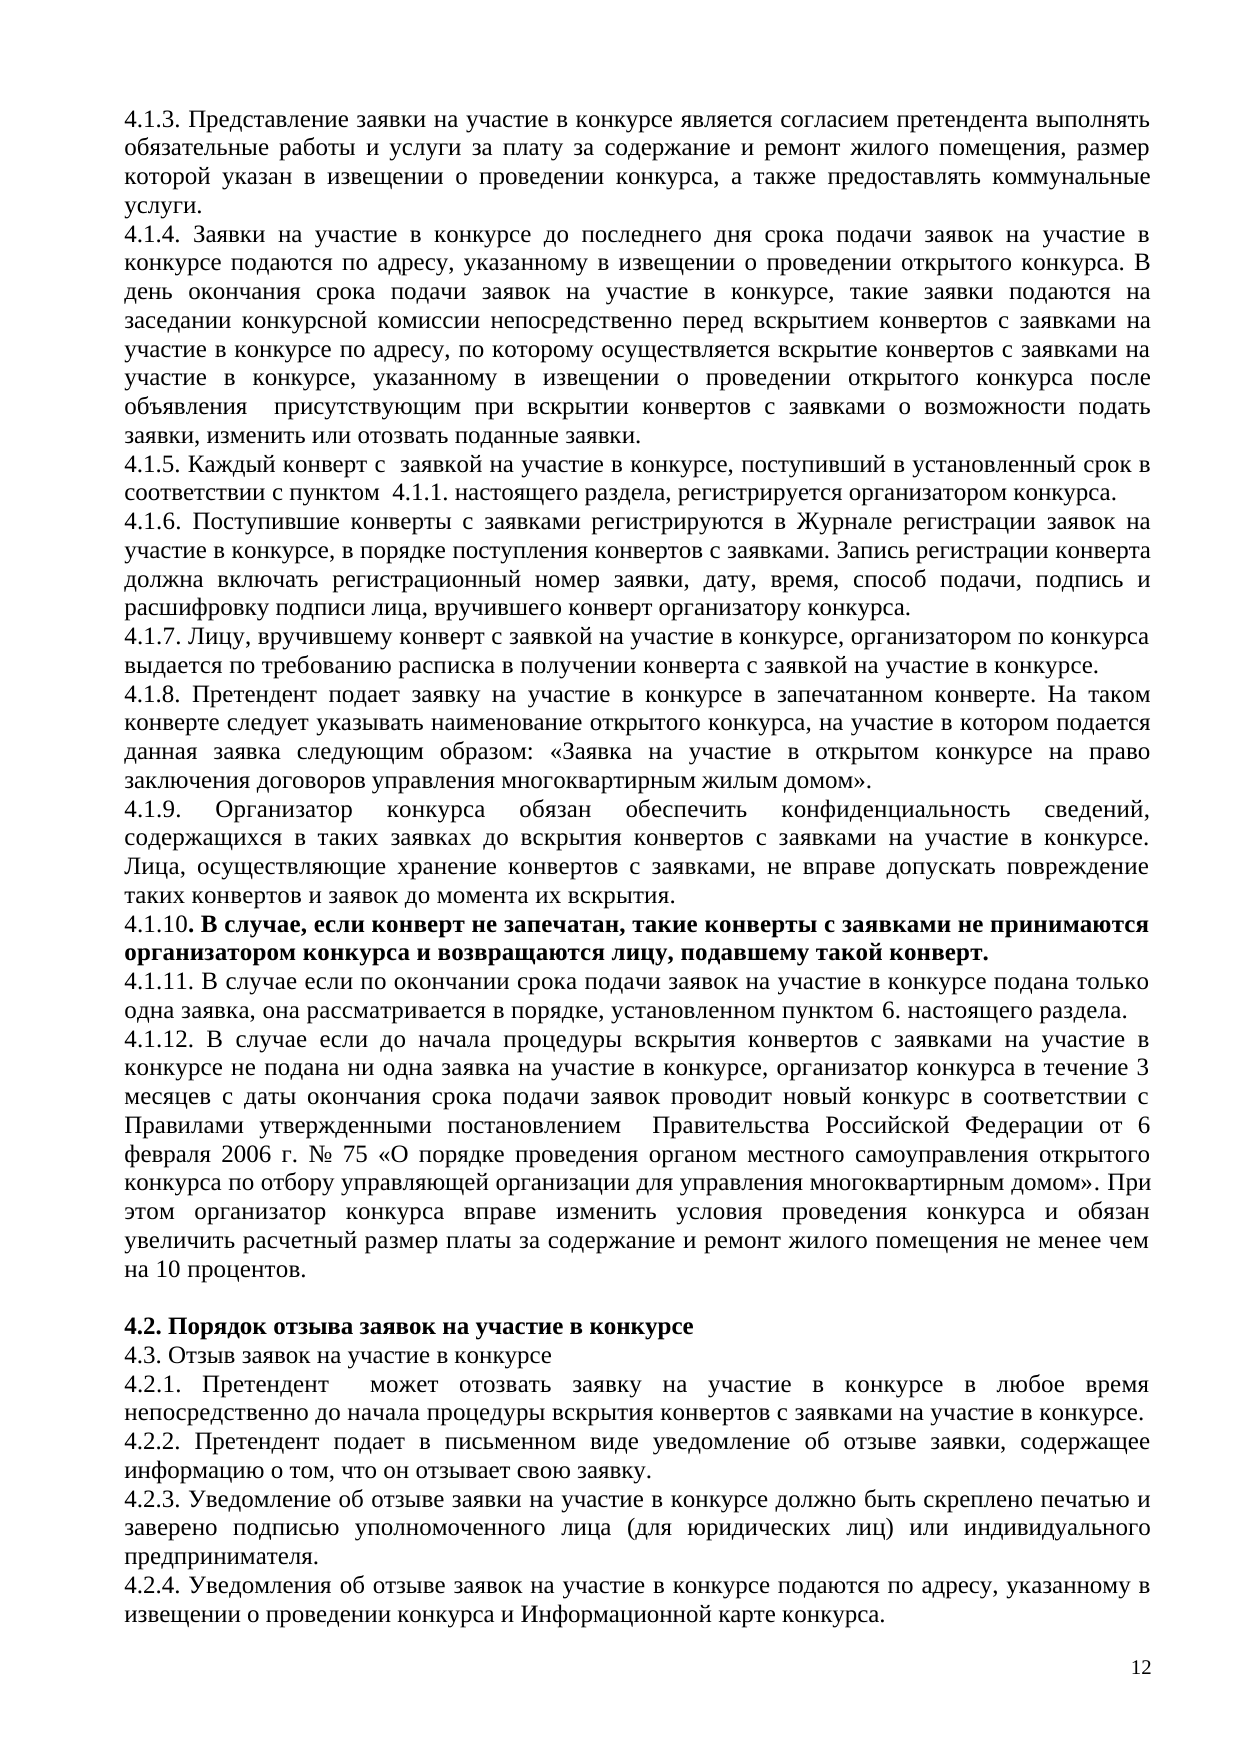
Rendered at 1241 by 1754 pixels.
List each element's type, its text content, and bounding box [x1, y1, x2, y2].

text 4.1.11. В случае если по окончании срока подачи заявок на участие в конкурсе подана только одна заявка, она рассматривается в порядке, установленном пунктом 6. настоящего раздела. [124, 966, 1152, 1024]
text 4.1.12. В случае если до начала процедуры вскрытия конвертов с заявками на участие в конкурсе не подана ни одна заявка на участие в конкурсе, организатор конкурса в течение 3 месяцев с даты окончания срока подачи заявок проводит новый конкурс в соответствии с Правилами утвержденными постановлением Правительства Российской Федерации от 6 февраля . № 75 «О порядке проведения органом местного самоуправления открытого конкурса по отбору управляющей организации для управления многоквартирным домом». При этом организатор конкурса вправе изменить условия проведения конкурса и обязан увеличить расчетный размер платы за содержание и ремонт жилого помещения не менее чем на 10 процентов. [124, 1024, 1152, 1282]
text 4.1.9. Организатор конкурса обязан обеспечить конфиденциальность сведений, содержащихся в таких заявках до вскрытия конвертов с заявками на участие в конкурсе. Лица, осуществляющие хранение конвертов с заявками, не вправе допускать повреждение таких конвертов и заявок до момента их вскрытия. [124, 794, 1152, 909]
text 4.2.4. Уведомления об отзыве заявок на участие в конкурсе подаются по адресу, указанному в извещении о проведении конкурса и Информационной карте конкурса. [124, 1570, 1152, 1627]
text 4.2. Порядок отзыва заявок на участие в конкурсе [124, 1311, 1152, 1340]
text 4.1.3. Представление заявки на участие в конкурсе является согласием претендента выполнять обязательные работы и услуги за плату за содержание и ремонт жилого помещения, размер которой указан в извещении о проведении конкурса, а также предоставлять коммунальные услуги. [124, 104, 1152, 219]
text 4.2.1. Претендент может отозвать заявку на участие в конкурсе в любое время непосредственно до начала процедуры вскрытия конвертов с заявками на участие в конкурсе. [124, 1369, 1152, 1426]
text 4.1.5. Каждый конверт с заявкой на участие в конкурсе, поступивший в установленный срок в соответствии с пунктом 4.1.1. настоящего раздела, регистрируется организатором конкурса. [124, 449, 1152, 506]
text 4.2.3. Уведомление об отзыве заявки на участие в конкурсе должно быть скреплено печатью и заверено подписью уполномоченного лица (для юридических лиц) или индивидуального предпринимателя. [124, 1484, 1152, 1570]
text 4.1.7. Лицу, вручившему конверт с заявкой на участие в конкурсе, организатором по конкурса выдается по требованию расписка в получении конверта с заявкой на участие в конкурсе. [124, 621, 1152, 679]
text 4.1.8. Претендент подает заявку на участие в конкурсе в запечатанном конверте. На таком конверте следует указывать наименование открытого конкурса, на участие в котором подается данная заявка следующим образом: «Заявка на участие в открытом конкурсе на право заключения договоров управления многоквартирным жилым домом». [124, 679, 1152, 794]
text 4.1.4. Заявки на участие в конкурсе до последнего дня срока подачи заявок на участие в конкурсе подаются по адресу, указанному в извещении о проведении открытого конкурса. В день окончания срока подачи заявок на участие в конкурсе, такие заявки подаются на заседании конкурсной комиссии непосредственно перед вскрытием конвертов с заявками на участие в конкурсе по адресу, по которому осуществляется вскрытие конвертов с заявками на участие в конкурсе, указанному в извещении о проведении открытого конкурса после объявления присутствующим при вскрытии конвертов с заявками о возможности подать заявки, изменить или отозвать поданные заявки. [124, 219, 1152, 449]
text 4.1.6. Поступившие конверты с заявками регистрируются в Журнале регистрации заявок на участие в конкурсе, в порядке поступления конвертов с заявками. Запись регистрации конверта должна включать регистрационный номер заявки, дату, время, способ подачи, подпись и расшифровку подписи лица, вручившего конверт организатору конкурса. [124, 506, 1152, 621]
text 4.3. Отзыв заявок на участие в конкурсе [124, 1340, 1152, 1369]
text 4.2.2. Претендент подает в письменном виде уведомление об отзыве заявки, содержащее информацию о том, что он отзывает свою заявку. [124, 1426, 1152, 1484]
text 4.1.10. В случае, если конверт не запечатан, такие конверты с заявками не принимаются организатором конкурса и возвращаются лицу, подавшему такой конверт. [124, 909, 1152, 966]
